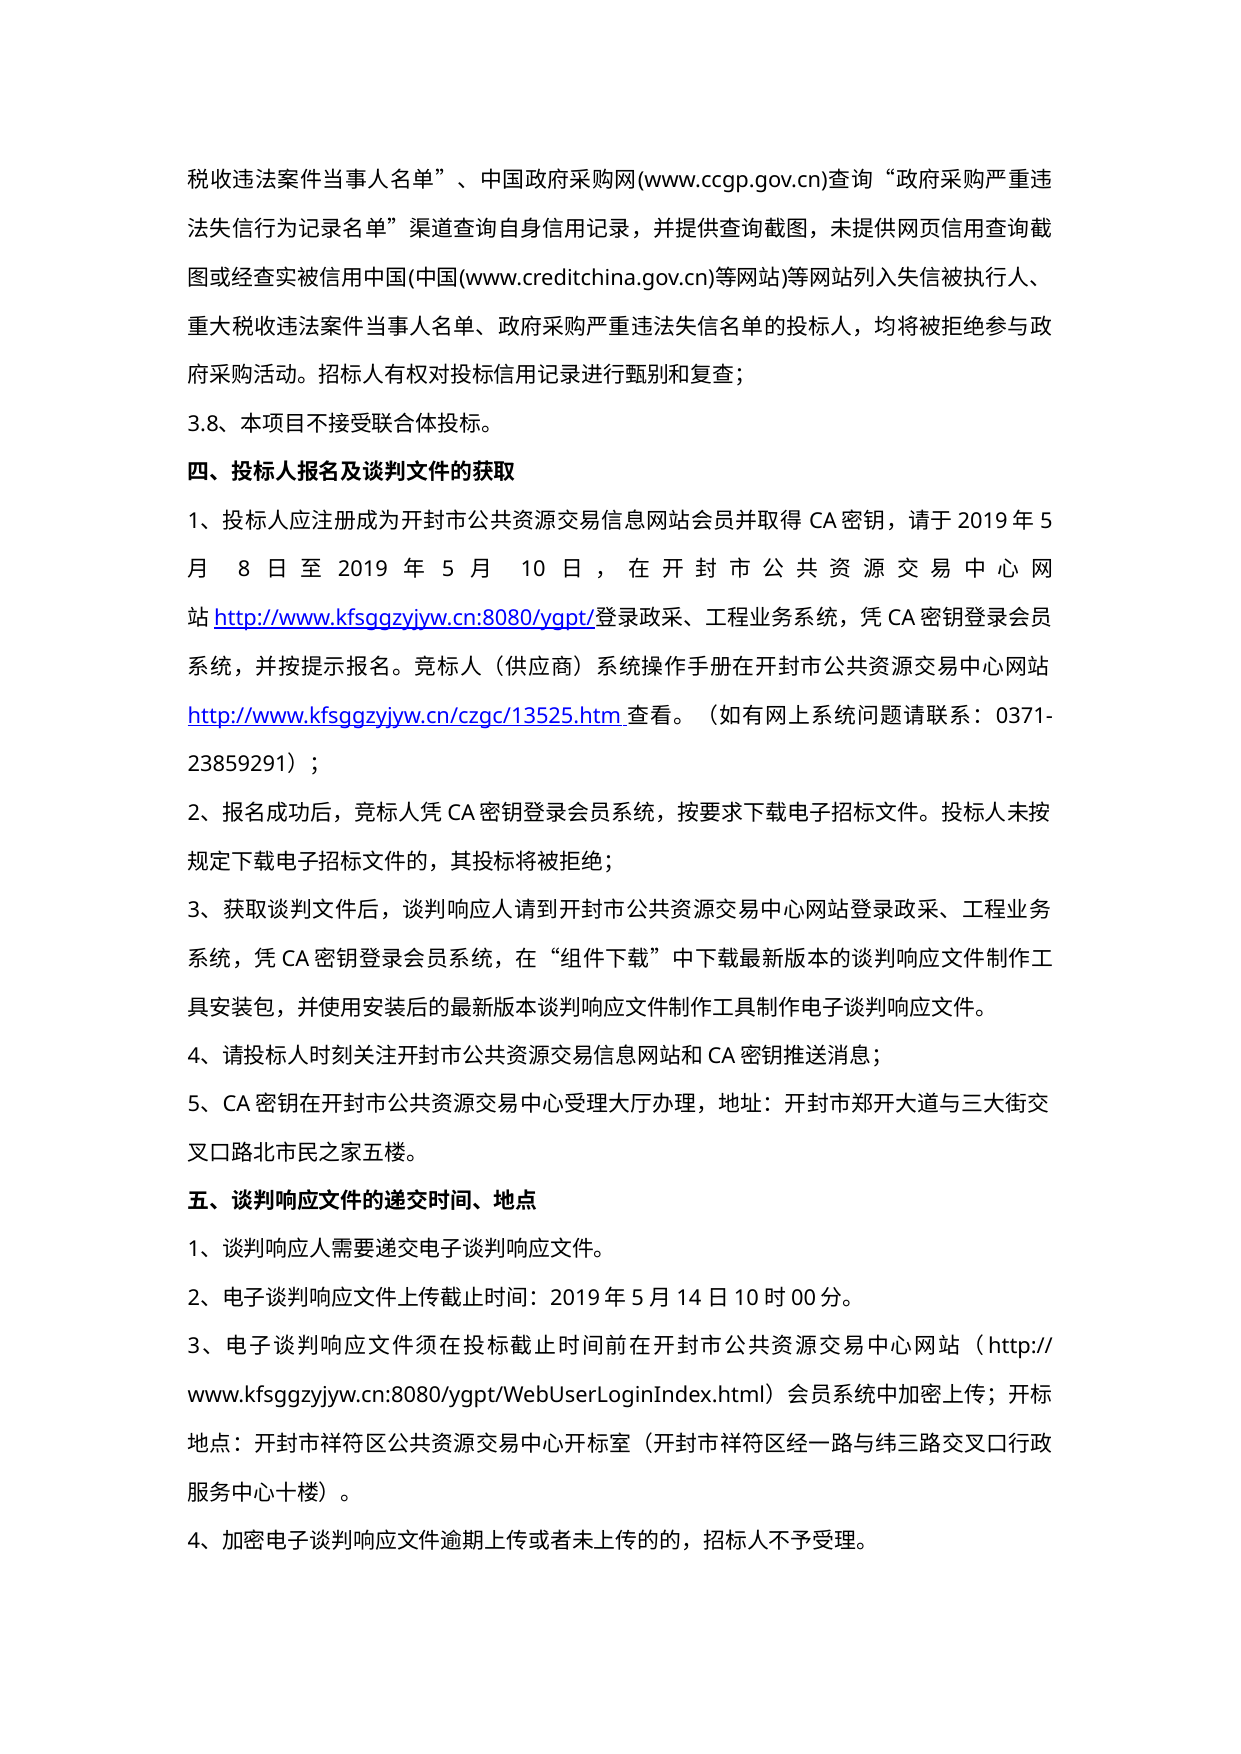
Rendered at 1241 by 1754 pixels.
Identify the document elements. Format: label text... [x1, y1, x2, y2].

text 4、加密电子谈判响应文件逾期上传或者未上传的的，招标人不予受理。 [187, 1522, 1053, 1555]
text 2、电子谈判响应文件上传截止时间：2019年 5 月 14 日 10 时00分。 [187, 1279, 1053, 1312]
text 5、CA密钥在开封市公共资源交易中心受理大厅办理，地址：开封市郑开大道与三大街交叉口路北市民之家五楼。 [187, 1086, 1053, 1167]
text 五、谈判响应文件的递交时间、地点 [187, 1183, 1053, 1215]
text 1、谈判响应人需要递交电子谈判响应文件。 [187, 1231, 1053, 1264]
text 4、请投标人时刻关注开封市公共资源交易信息网站和CA密钥推送消息； [187, 1037, 1053, 1070]
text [187, 162, 1053, 389]
text 3.8、本项目不接受联合体投标。 [187, 405, 1053, 438]
text 3、获取谈判文件后，谈判响应人请到开封市公共资源交易中心网站登录政采、工程业务系统，凭CA密钥登录会员系统，在“组件下载”中下载最新版本的谈判响应文件制作工具安装包，并使用安装后的最新版本谈判响应文件制作工具制作电子谈判响应文件。 [187, 892, 1053, 1022]
text 3、电子谈判响应文件须在投标截止时间前在开封市公共资源交易中心网站（http://www.kfsggzyjyw.cn:8080/ygpt/WebUserLoginIndex.html）会员系统中加密上传；开标地点：开封市祥符区公共资源交易中心开标室（开封市祥符区经一路与纬三路交叉口行政服务中心十楼）。 [187, 1328, 1053, 1507]
text 四、投标人报名及谈判文件的获取 1、投标人应注册成为开封市公共资源交易信息网站会员并取得 CA密钥，请于2019年 5月 8日至2019年5月 10日，在开封市公共资源交易中心网站http://www.kfsggzyjyw.cn:8080/ygpt/登录政采、工程业务系统，凭CA密钥登录会员系统，并按提示报名。竞标人（供应商）系统操作手册在开封市公共资源交易中心网站http://www.kfsggzyjyw.cn/czgc/13525.htm查看。（如有网上系统问题请联系：0371-23859291）； [187, 454, 1053, 779]
text 2、报名成功后，竞标人凭CA密钥登录会员系统，按要求下载电子招标文件。投标人未按规定下载电子招标文件的，其投标将被拒绝； [187, 794, 1053, 876]
